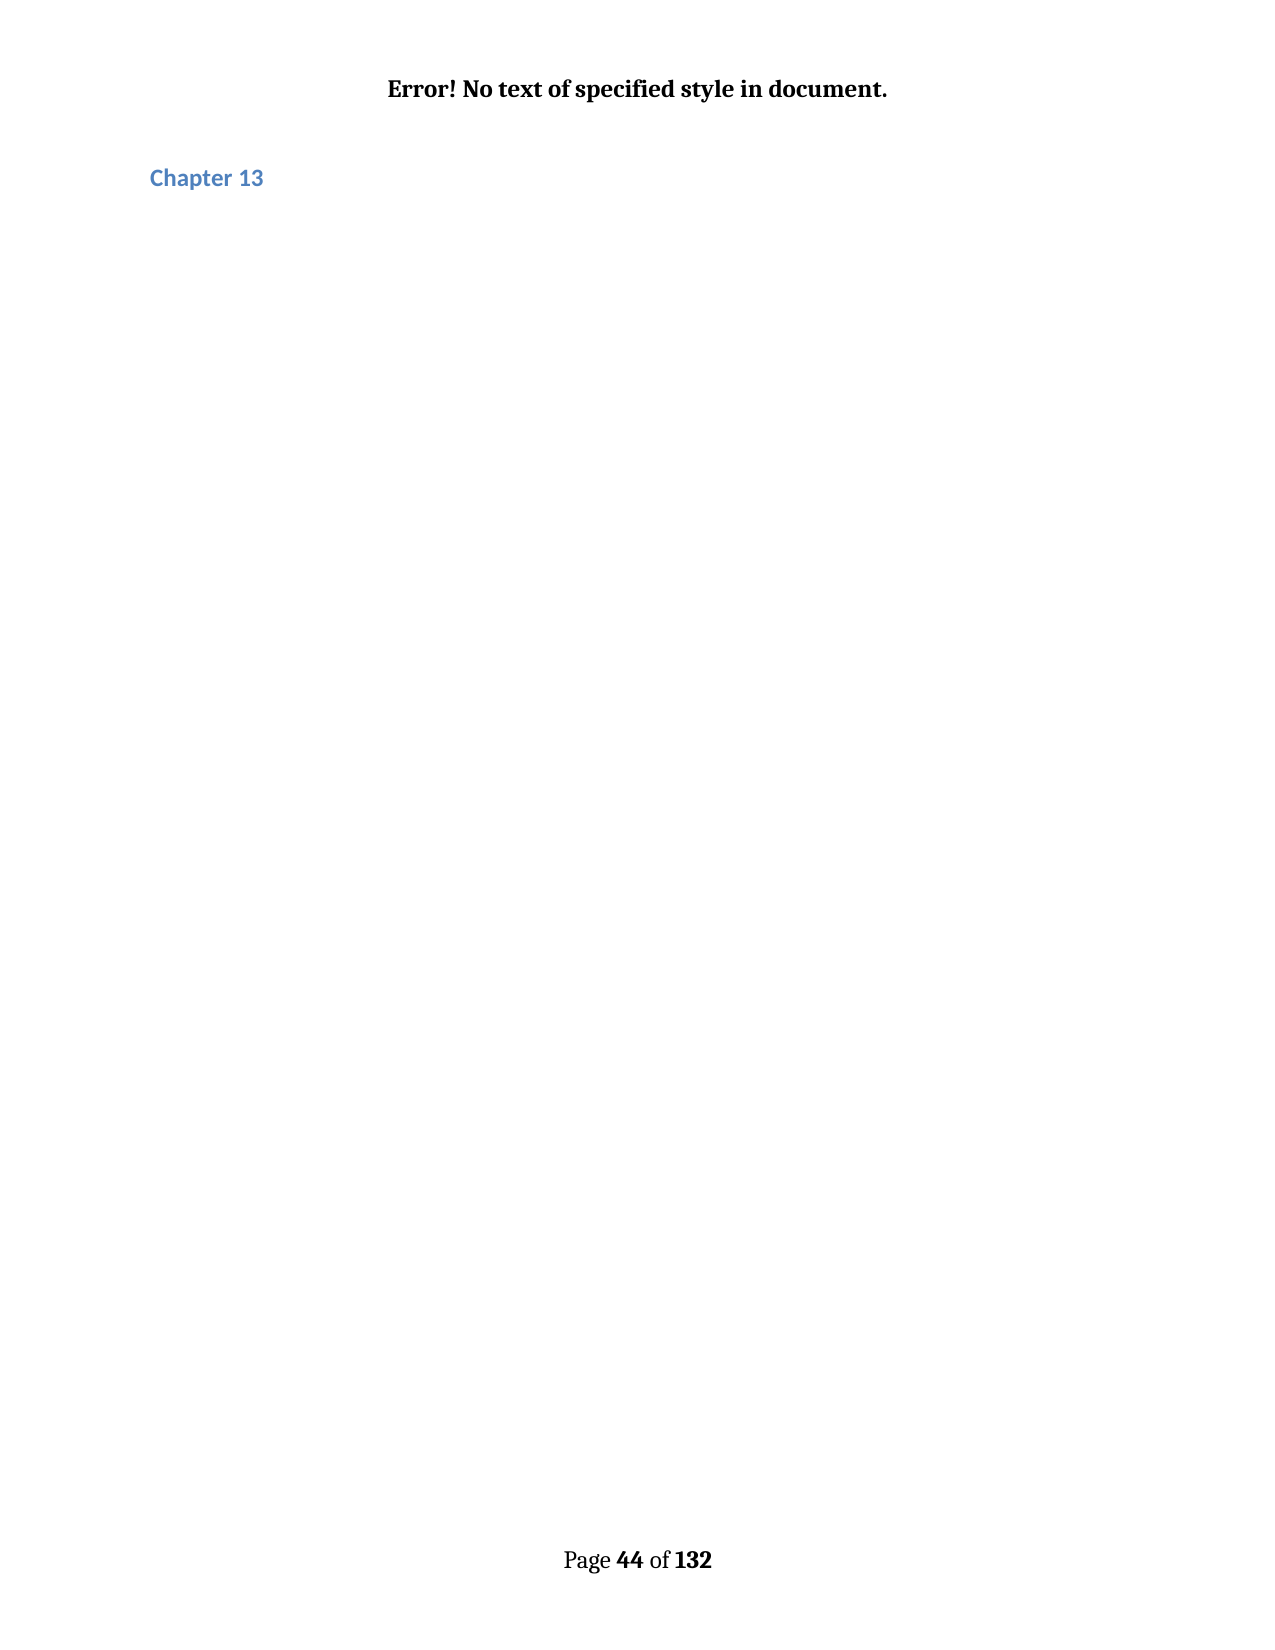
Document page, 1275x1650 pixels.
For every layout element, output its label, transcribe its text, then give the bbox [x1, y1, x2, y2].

subtitle Chapter 13 [150, 162, 1125, 193]
